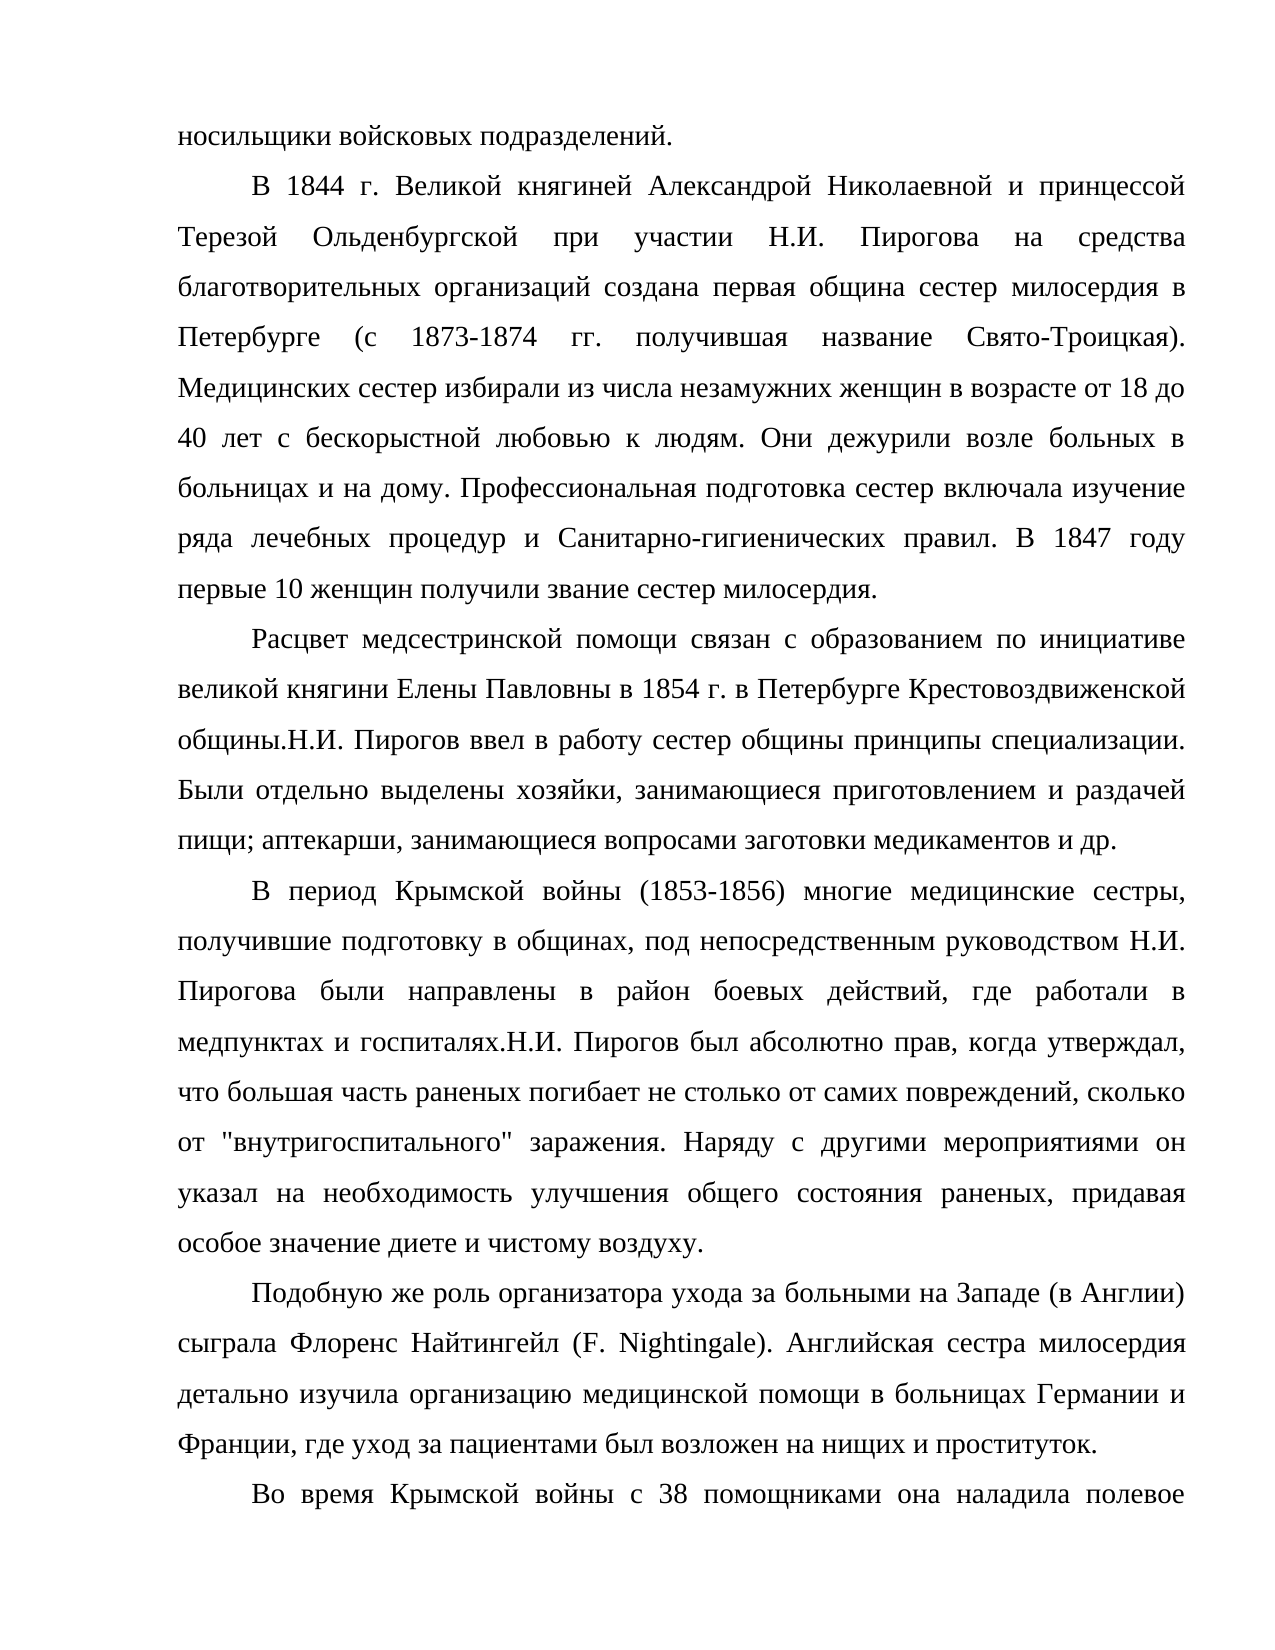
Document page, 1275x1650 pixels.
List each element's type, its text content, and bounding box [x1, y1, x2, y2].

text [177, 118, 1186, 152]
text Подобную же роль организатора ухода за больными на Западе (в Англии) сыграла Флоренс Найтингейл (F. Nightingale). Английская сестра милосердия детально изучила организацию медицинской помощи в больницах Германии и Франции, где уход за пациентами был возложен на нищих и проституток. [177, 1275, 1186, 1460]
text В 1844 г. Великой княгиней Александрой Николаевной и принцессой Терезой Ольденбургской при участии Н.И. Пирогова на средства благотворительных организаций создана первая община сестер милосердия в Петербурге (с 1873-1874 гг. получившая название Свято-Троицкая). Медицинских сестер избирали из числа незамужних женщин в возрасте от 18 до 40 лет с бескорыстной любовью к людям. Они дежурили возле больных в больницах и на дому. Профессиональная подготовка сестер включала изучение ряда лечебных процедур и Санитарно-гигиенических правил. В 1847 году первые 10 женщин получили звание сестер милосердия. [177, 168, 1186, 604]
text В период Крымской войны (1853-1856) многие медицинские сестры, получившие подготовку в общинах, под непосредственным руководством Н.И. Пирогова были направлены в район боевых действий, где работали в медпунктах и госпиталях.Н.И. Пирогов был абсолютно прав, когда утверждал, что большая часть раненых погибает не столько от самих повреждений, сколько от "внутригоспитального" заражения. Наряду с другими мероприятиями он указал на необходимость улучшения общего состояния раненых, придавая особое значение диете и чистому воздуху. [177, 873, 1186, 1258]
text Расцвет медсестринской помощи связан с образованием по инициативе великой княгини Елены Павловны в 1854 г. в Петербурге Крестовоздвиженской общины.Н.И. Пирогов ввел в работу сестер общины принципы специализации. Были отдельно выделены хозяйки, занимающиеся приготовлением и раздачей пищи; аптекарши, занимающиеся вопросами заготовки медикаментов и др. [177, 621, 1186, 856]
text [177, 1477, 1186, 1510]
